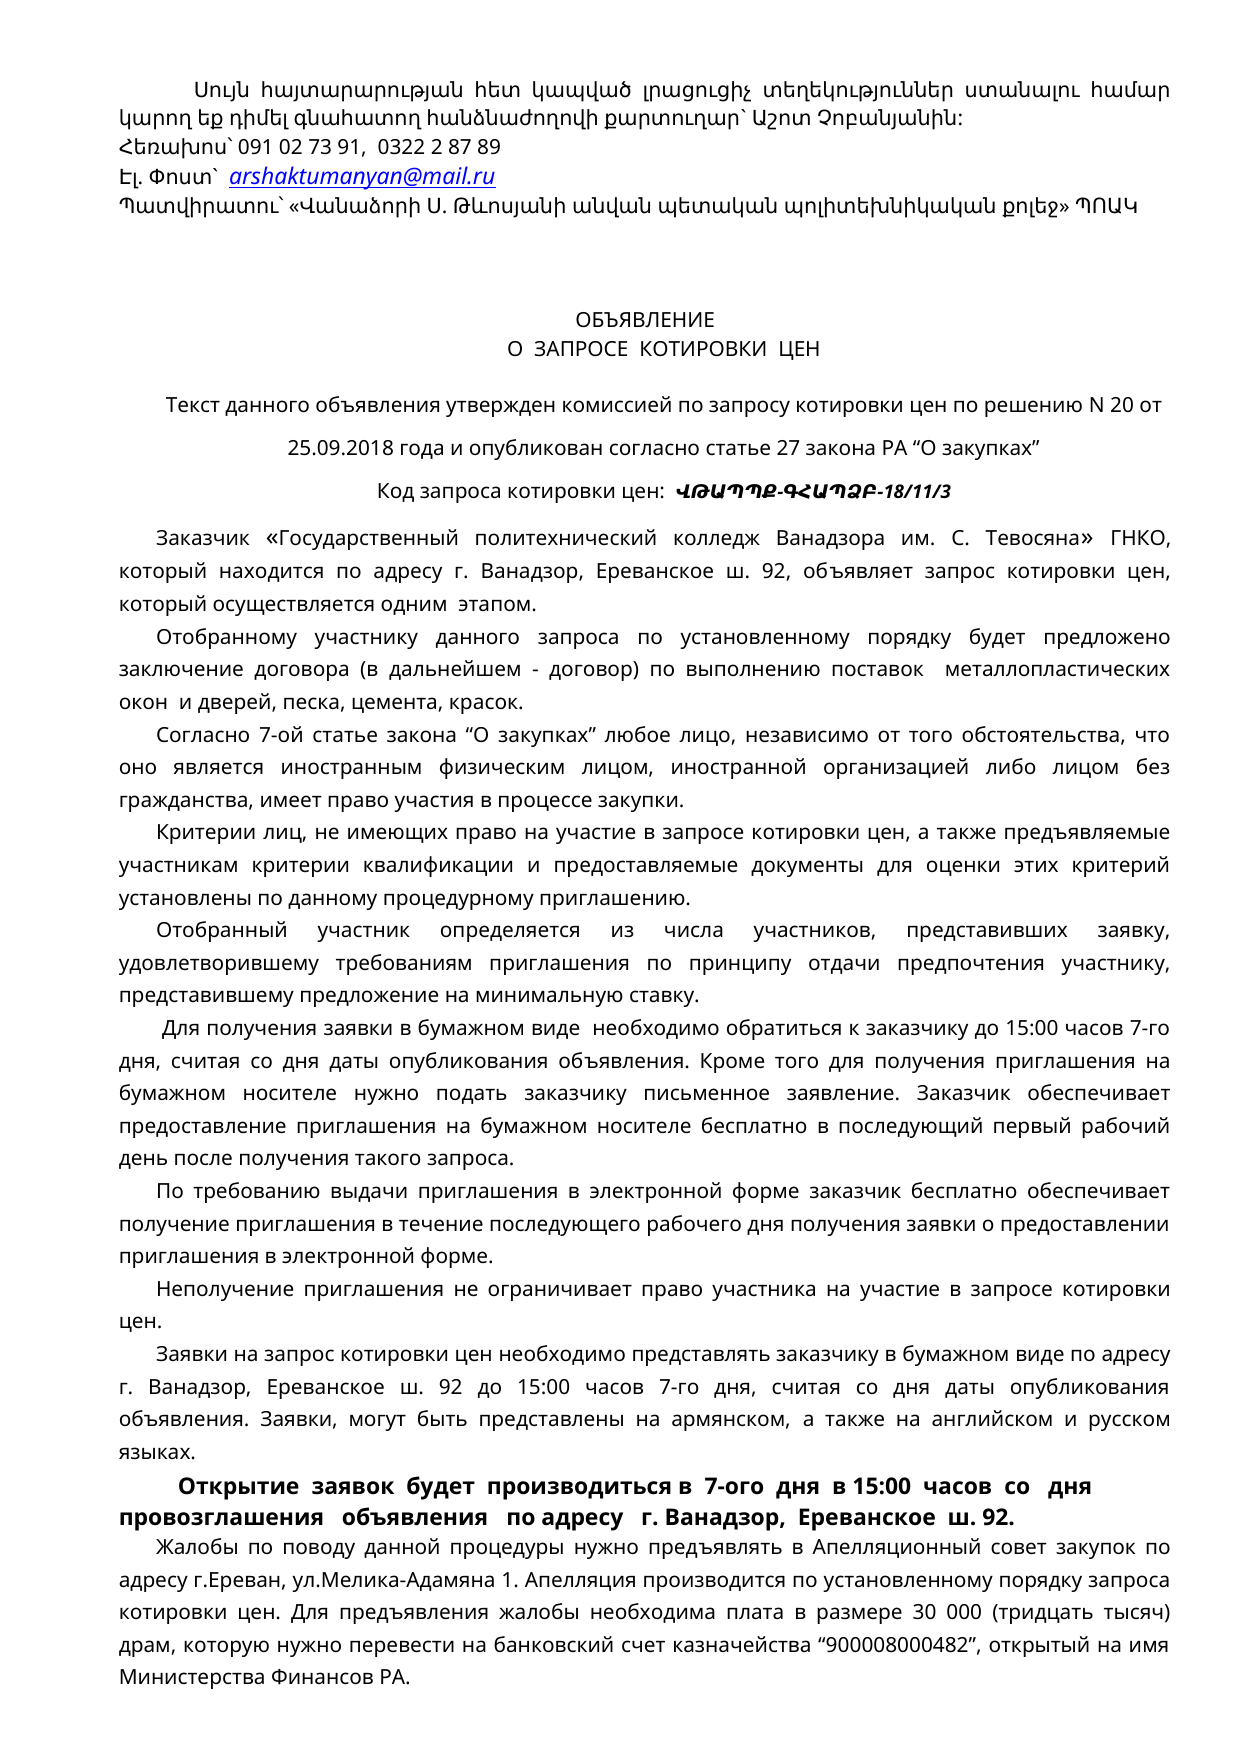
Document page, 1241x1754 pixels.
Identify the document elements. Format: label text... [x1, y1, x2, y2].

text Для получения заявки в бумажном виде необходимо обратиться к заказчику до 15:00 часов 7-го дня, считая со дня даты опубликования объявления. Кроме того для получения приглашения на бумажном носителе нужно подать заказчику письменное заявление. Заказчик обеспечивает предоставление приглашения на бумажном носителе бесплатно в последующий первый рабочий день после получения такого запроса. [118, 1013, 1171, 1172]
text Էլ. Փոստ` arshaktumanyan@mail.ru [118, 160, 1171, 192]
text Заявки на запрос котировки цен необходимо представлять заказчику в бумажном виде по адресу г. Ванадзор, Ереванское ш. 92 до 15:00 часов 7-го дня, считая со дня даты опубликования объявления. Заявки, могут быть представлены на армянском, a также на английском и русском языках. [118, 1339, 1171, 1465]
text Согласно 7-ой статье закона “О закупках” любое лицо, независимо от того обстоятельства, что оно является иностранным физическим лицом, иностранной организацией либо лицом без гражданства, имеет право участия в процессе закупки. [118, 720, 1171, 813]
text О ЗАПРОСЕ КОТИРОВКИ ЦЕН [118, 334, 1171, 362]
text Текст данного объявления утвержден комиссией по запросу котировки цен по решению N 20 от [118, 391, 1171, 419]
text Սույն հայտարարության հետ կապված լրացուցիչ տեղեկություններ ստանալու համար կարող եք դիմել գնահատող հանձնաժողովի քարտուղար` Աշոտ Չոբանյանին: [118, 75, 1171, 132]
text Отобранному участнику данного запроса по установленному порядку будет предложено заключение договора (в дальнейшем - договор) по выполнению поставок металлопластических окон и дверей, песка, цемента, красок. [118, 622, 1171, 716]
text 25.09.2018 года и опубликован согласно статье 27 закона РА “О закупках” [118, 433, 1171, 462]
text Код запроса котировки цен: ՎԹԱՊՊՔ-ԳՀԱՊՁԲ-18/11/3 [118, 476, 1171, 504]
text Отобранный участник определяется из числа участников, представивших заявку, удовлетворившему требованиям приглашения по принципу отдачи предпочтения участнику, представившему предложение на минимальную ставку. [118, 915, 1171, 1009]
text Պատվիրատու՝ «Վանաձորի Ս. Թևոսյանի անվան պետական պոլիտեխնիկական քոլեջ» ՊՈԱԿ [118, 192, 1171, 220]
text Заказчик «Государственный политехнический колледж Ванадзора им. С. Тевосяна» ГНКО, который находится по адресу г. Ванадзор, Ереванское ш. 92, объявляет запрос котировки цен, который осуществляется одним этапом. [118, 518, 1171, 618]
text По требованию выдачи приглашения в электронной форме заказчик бесплатно обеспечивает получение приглашения в течение последующего рабочего дня получения заявки о предоставлении приглашения в электронной форме. [118, 1176, 1171, 1270]
text ОБЪЯВЛЕНИЕ [118, 305, 1171, 334]
text Критерии лиц, не имеющих право на участие в запросе котировки цен, а также предъявляемые участникам критерии квалификации и предоставляемые документы для оценки этих критерий установлены по данному процедурному приглашению. [118, 817, 1171, 911]
text Неполучение приглашения не ограничивает право участника на участие в запросе котировки цен. [118, 1274, 1171, 1335]
text Открытие заявок будет производиться в 7-ого дня в 15:00 часов со дня провозглашения объявления по адресу г. Ванадзор, Ереванское ш. 92. [118, 1469, 1171, 1532]
text Հեռախոս՝ 091 02 73 91, 0322 2 87 89 [118, 132, 1171, 160]
text Жалобы по поводу данной процедуры нужно предъявлять в Апелляционный совет закупок по адресу г.Ереван, ул.Мелика-Адамяна 1. Апелляция производится по установленному порядку запроса котировки цен. Для предъявления жалобы необходима плата в размере 30 000 (тридцать тысяч) драм, которую нужно перевести на банковский счет казначейства “900008000482”, открытый на имя Министерства Финансов РА. [118, 1532, 1171, 1691]
